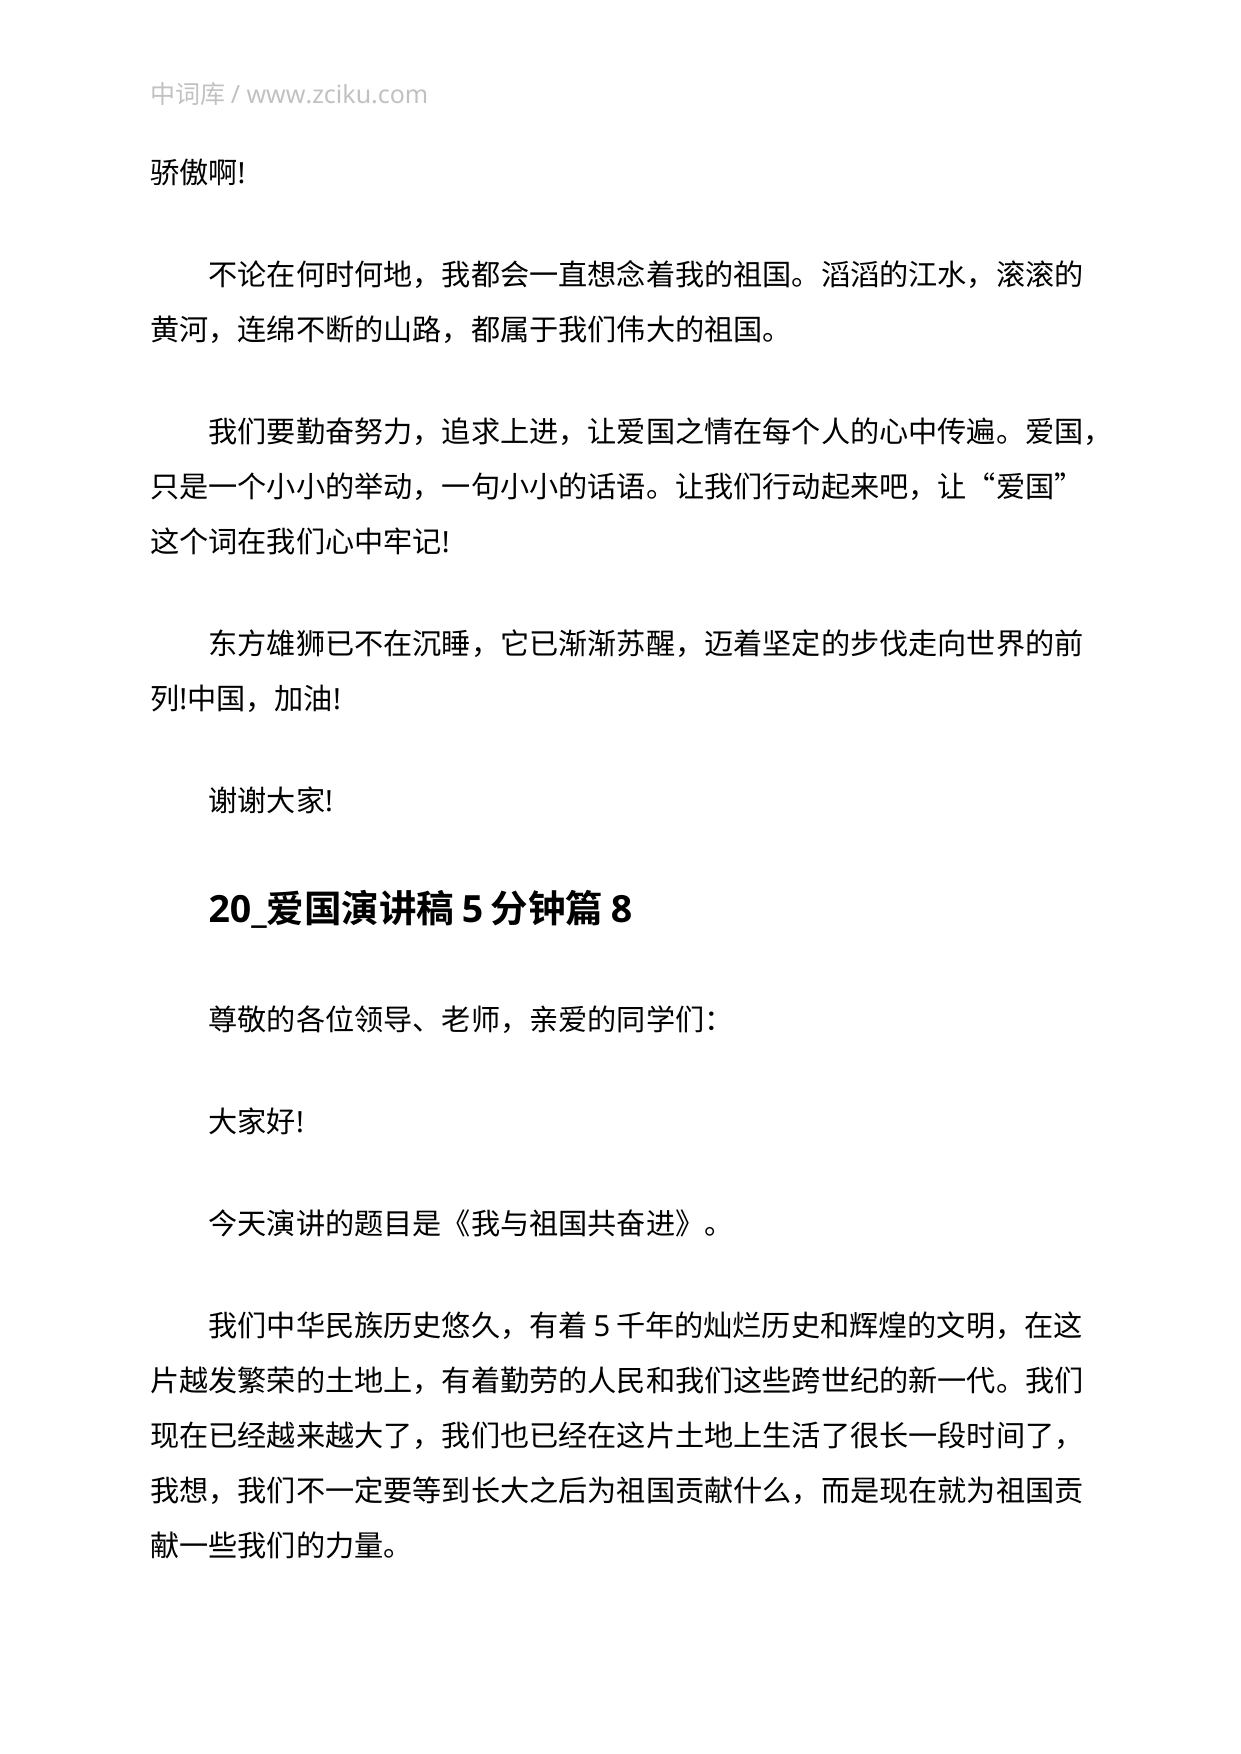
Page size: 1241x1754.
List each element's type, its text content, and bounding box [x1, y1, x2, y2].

text 东方雄狮已不在沉睡，它已渐渐苏醒，迈着坚定的步伐走向世界的前列!中国，加油! [150, 620, 1090, 718]
text 尊敬的各位领导、老师，亲爱的同学们： [150, 997, 1090, 1039]
text 大家好! [150, 1099, 1090, 1141]
text 今天演讲的题目是《我与祖国共奋进》。 [150, 1201, 1090, 1243]
text 不论在何时何地，我都会一直想念着我的祖国。滔滔的江水，滚滚的黄河，连绵不断的山路，都属于我们伟大的祖国。 [150, 252, 1090, 349]
text 谢谢大家! [150, 777, 1090, 820]
text 20_爱国演讲稿5分钟篇8 [150, 879, 1090, 934]
text 我们中华民族历史悠久，有着5千年的灿烂历史和辉煌的文明，在这片越发繁荣的土地上，有着勤劳的人民和我们这些跨世纪的新一代。我们现在已经越来越大了，我们也已经在这片土地上生活了很长一段时间了，我想，我们不一定要等到长大之后为祖国贡献什么，而是现在就为祖国贡献一些我们的力量。 [150, 1302, 1090, 1564]
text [150, 150, 1090, 192]
text 我们要勤奋努力，追求上进，让爱国之情在每个人的心中传遍。爱国，只是一个小小的举动，一句小小的话语。让我们行动起来吧，让“爱国”这个词在我们心中牢记! [150, 409, 1090, 561]
